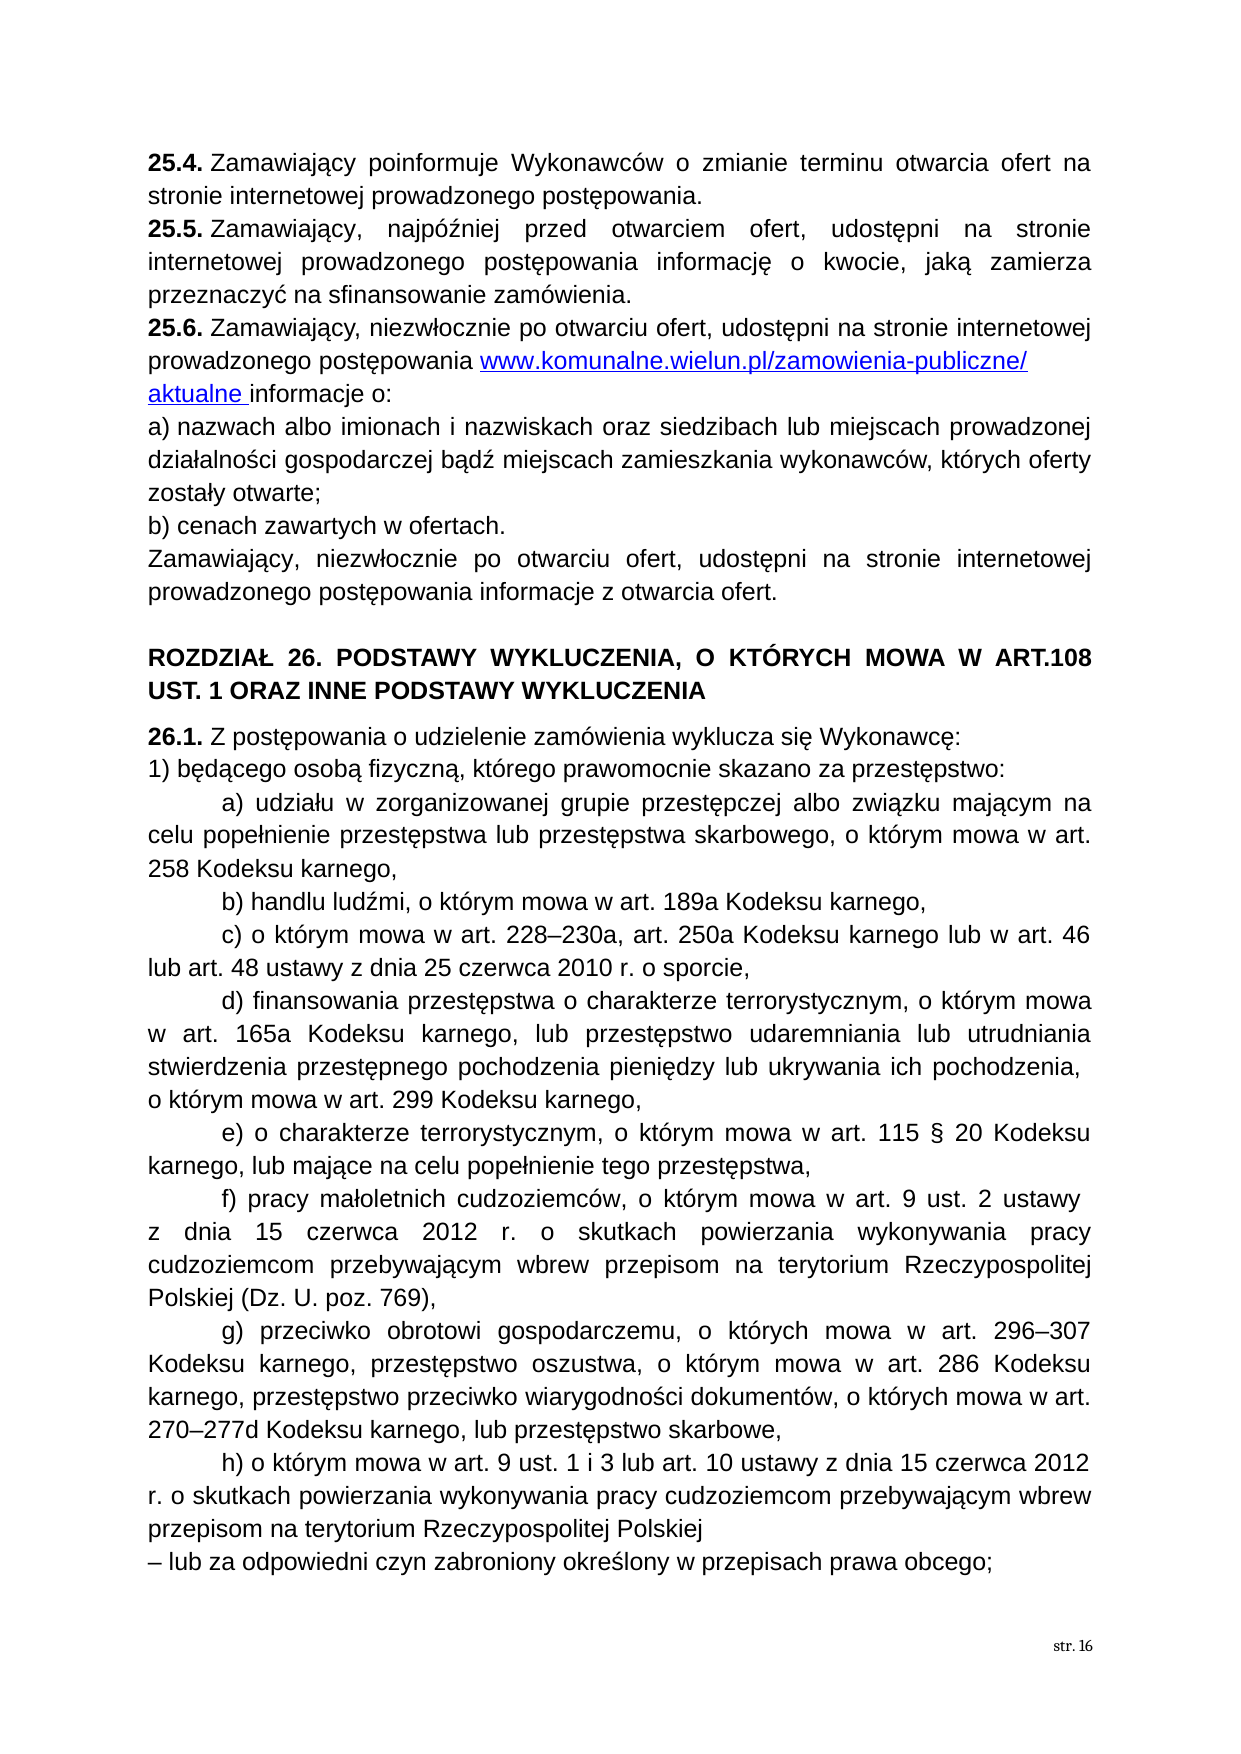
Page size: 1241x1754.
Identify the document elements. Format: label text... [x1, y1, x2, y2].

text Zamawiający, niezwłocznie po otwarciu ofert, udostępni na stronie internetowej prowadzonego postępowania informacje z otwarcia ofert. [148, 544, 1093, 606]
text a) udziału w zorganizowanej grupie przestępczej albo związku mającym na celu popełnienie przestępstwa lub przestępstwa skarbowego, o którym mowa w art. 258 Kodeksu karnego, [148, 787, 1093, 882]
text – lub za odpowiedni czyn zabroniony określony w przepisach prawa obcego; [148, 1547, 1093, 1576]
text d) finansowania przestępstwa o charakterze terrorystycznym, o którym mowa w art. 165a Kodeksu karnego, lub przestępstwo udaremniania lub utrudniania stwierdzenia przestępnego pochodzenia pieniędzy lub ukrywania ich pochodzenia, o którym mowa w art. 299 Kodeksu karnego, [148, 986, 1093, 1113]
text f) pracy małoletnich cudzoziemców, o którym mowa w art. 9 ust. 2 ustawy z dnia 15 czerwca 2012 r. o skutkach powierzania wykonywania pracy cudzoziemcom przebywającym wbrew przepisom na terytorium Rzeczypospolitej Polskiej (Dz. U. poz. 769), [148, 1184, 1093, 1312]
text b) handlu ludźmi, o którym mowa w art. 189a Kodeksu karnego, [148, 887, 1093, 915]
text a) nazwach albo imionach i nazwiskach oraz siedzibach lub miejscach prowadzonej działalności gospodarczej bądź miejscach zamieszkania wykonawców, których oferty zostały otwarte; [148, 412, 1093, 507]
text 25.4. Zamawiający poinformuje Wykonawców o zmianie terminu otwarcia ofert na stronie internetowej prowadzonego postępowania. [148, 148, 1093, 209]
text e) o charakterze terrorystycznym, o którym mowa w art. 115 § 20 Kodeksu karnego, lub mające na celu popełnienie tego przestępstwa, [148, 1118, 1093, 1179]
text g) przeciwko obrotowi gospodarczemu, o których mowa w art. 296–307 Kodeksu karnego, przestępstwo oszustwa, o którym mowa w art. 286 Kodeksu karnego, przestępstwo przeciwko wiarygodności dokumentów, o których mowa w art. 270–277d Kodeksu karnego, lub przestępstwo skarbowe, [148, 1316, 1093, 1444]
text c) o którym mowa w art. 228–230a, art. 250a Kodeksu karnego lub w art. 46 lub art. 48 ustawy z dnia 25 czerwca 2010 r. o sporcie, [148, 919, 1093, 981]
text ROZDZIAŁ 26. PODSTAWY WYKLUCZENIA, O KTÓRYCH MOWA W ART.108 UST. 1 ORAZ INNE PODSTAWY WYKLUCZENIA [148, 643, 1093, 705]
text 26.1. Z postępowania o udzielenie zamówienia wyklucza się Wykonawcę: [148, 721, 1093, 750]
text 1) będącego osobą fizyczną, którego prawomocnie skazano za przestępstwo: [148, 754, 1093, 783]
text 25.6. Zamawiający, niezwłocznie po otwarciu ofert, udostępni na stronie internetowej prowadzonego postępowania www.komunalne.wielun.pl/zamowienia-publiczne/aktualne informacje o: [148, 313, 1093, 407]
text 25.5. Zamawiający, najpóźniej przed otwarciem ofert, udostępni na stronie internetowej prowadzonego postępowania informację o kwocie, jaką zamierza przeznaczyć na sfinansowanie zamówienia. [148, 214, 1093, 308]
text b) cenach zawartych w ofertach. [148, 511, 1093, 539]
text h) o którym mowa w art. 9 ust. 1 i 3 lub art. 10 ustawy z dnia 15 czerwca 2012 r. o skutkach powierzania wykonywania pracy cudzoziemcom przebywającym wbrew przepisom na terytorium Rzeczypospolitej Polskiej [148, 1448, 1093, 1543]
